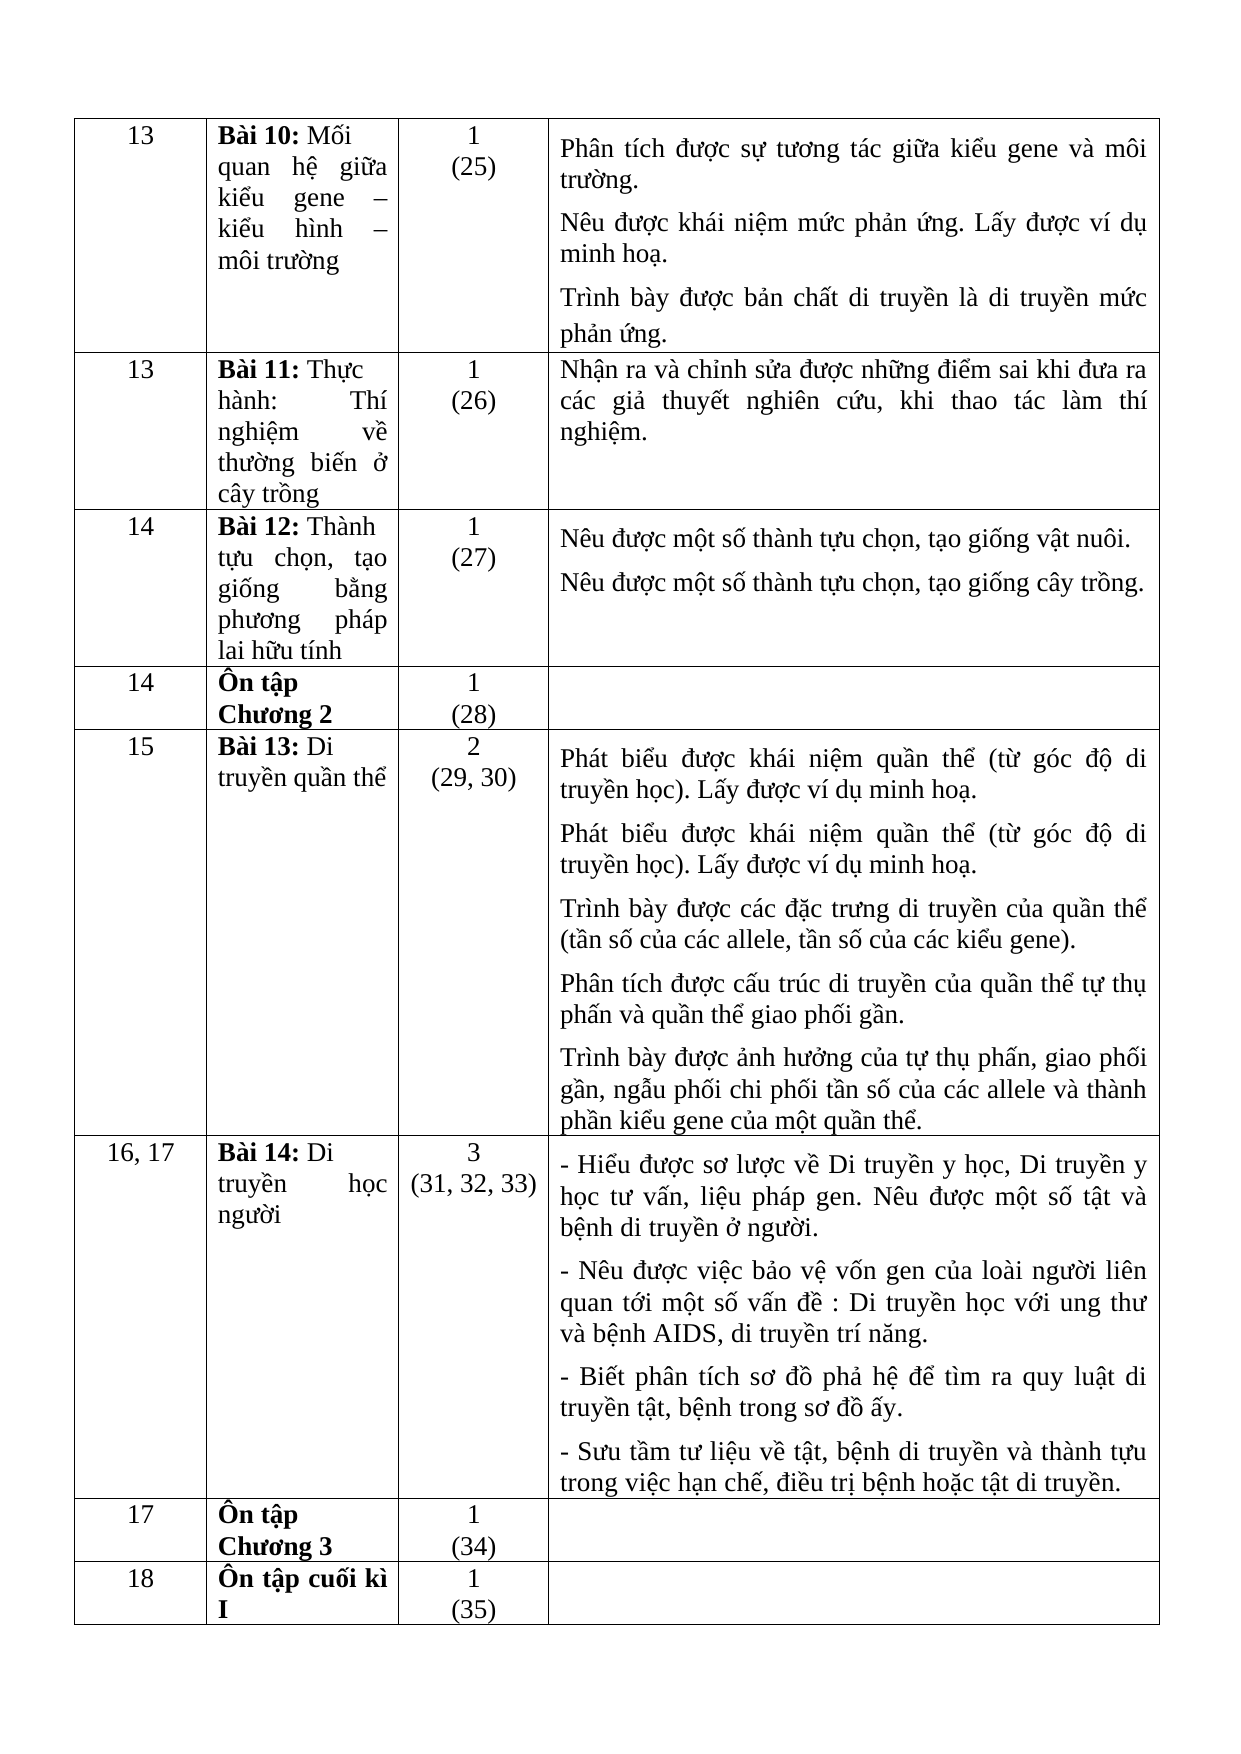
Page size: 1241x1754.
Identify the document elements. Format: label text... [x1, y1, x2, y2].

table_cell Nêu được một số thành tựu chọn, tạo giống vật nuôi. Nêu được một số thành tựu chọn, tạo giống cây trồng. [549, 510, 1159, 666]
table_cell 1 (25) [399, 119, 548, 352]
table_cell 15 [75, 730, 206, 1135]
table_cell Ôn tập cuối kì I [207, 1562, 398, 1624]
table_cell 3 (31, 32, 33) [399, 1136, 548, 1497]
table_cell 1 (35) [399, 1562, 548, 1624]
table_cell Bài 10: Mối quan hệ giữa kiểu gene – kiểu hình – môi trường [207, 119, 398, 352]
table_cell Bài 14: Di truyền học người [207, 1136, 398, 1497]
table_cell 1 (28) [399, 667, 548, 729]
table_cell 13 [75, 119, 206, 352]
table_cell 14 [75, 510, 206, 666]
table_cell 1 (34) [399, 1499, 548, 1561]
table_cell Bài 13: Di truyền quần thể [207, 730, 398, 1135]
table_cell 1 (26) [399, 353, 548, 509]
table_cell Phát biểu được khái niệm quần thể (từ góc độ di truyền học). Lấy được ví dụ minh hoạ. Phát biểu được khái niệm quần thể (từ góc độ di truyền học). Lấy được ví dụ minh hoạ. Trình bày được các đặc trưng di truyền của quần thể (tần số của các allele, tần số của các kiểu gene). Phân tích được cấu trúc di truyền của quần thể tự thụ phấn và quần thể giao phối gần. Trình bày được ảnh hưởng của tự thụ phấn, giao phối gần, ngẫu phối chi phối tần số của các allele và thành phần kiểu gene của một quần thể. [549, 730, 1159, 1135]
table_cell Nhận ra và chỉnh sửa được những điểm sai khi đưa ra các giả thuyết nghiên cứu, khi thao tác làm thí nghiệm. [549, 353, 1159, 509]
table_cell 18 [75, 1562, 206, 1624]
table_cell Phân tích được sự tương tác giữa kiểu gene và môi trường. Nêu được khái niệm mức phản ứng. Lấy được ví dụ minh hoạ. Trình bày được bản chất di truyền là di truyền mức phản ứng. [549, 119, 1159, 352]
table_cell 13 [75, 353, 206, 509]
table_cell [549, 1499, 1159, 1561]
table_cell [549, 1562, 1159, 1624]
table_cell Bài 12: Thành tựu chọn, tạo giống bằng phương pháp lai hữu tính [207, 510, 398, 666]
table_cell 14 [75, 667, 206, 729]
table_cell Bài 11: Thực hành: Thí nghiệm về thường biến ở cây trồng [207, 353, 398, 509]
table_cell 17 [75, 1499, 206, 1561]
table_cell Ôn tập Chương 3 [207, 1499, 398, 1561]
table_cell 2 (29, 30) [399, 730, 548, 1135]
table_cell 16, 17 [75, 1136, 206, 1497]
table_cell [549, 667, 1159, 729]
table_cell - Hiểu được sơ lược về Di truyền y học, Di truyền y học tư vấn, liệu pháp gen. Nêu được một số tật và bệnh di truyền ở người. - Nêu được việc bảo vệ vốn gen của loài người liên quan tới một số vấn đề : Di truyền học với ung thư và bệnh AIDS, di truyền trí năng. - Biết phân tích sơ đồ phả hệ để tìm ra quy luật di truyền tật, bệnh trong sơ đồ ấy. - Sưu tầm tư liệu về tật, bệnh di truyền và thành tựu trong việc hạn chế, điều trị bệnh hoặc tật di truyền. [549, 1136, 1159, 1497]
table_cell Ôn tập Chương 2 [207, 667, 398, 729]
table_cell 1 (27) [399, 510, 548, 666]
